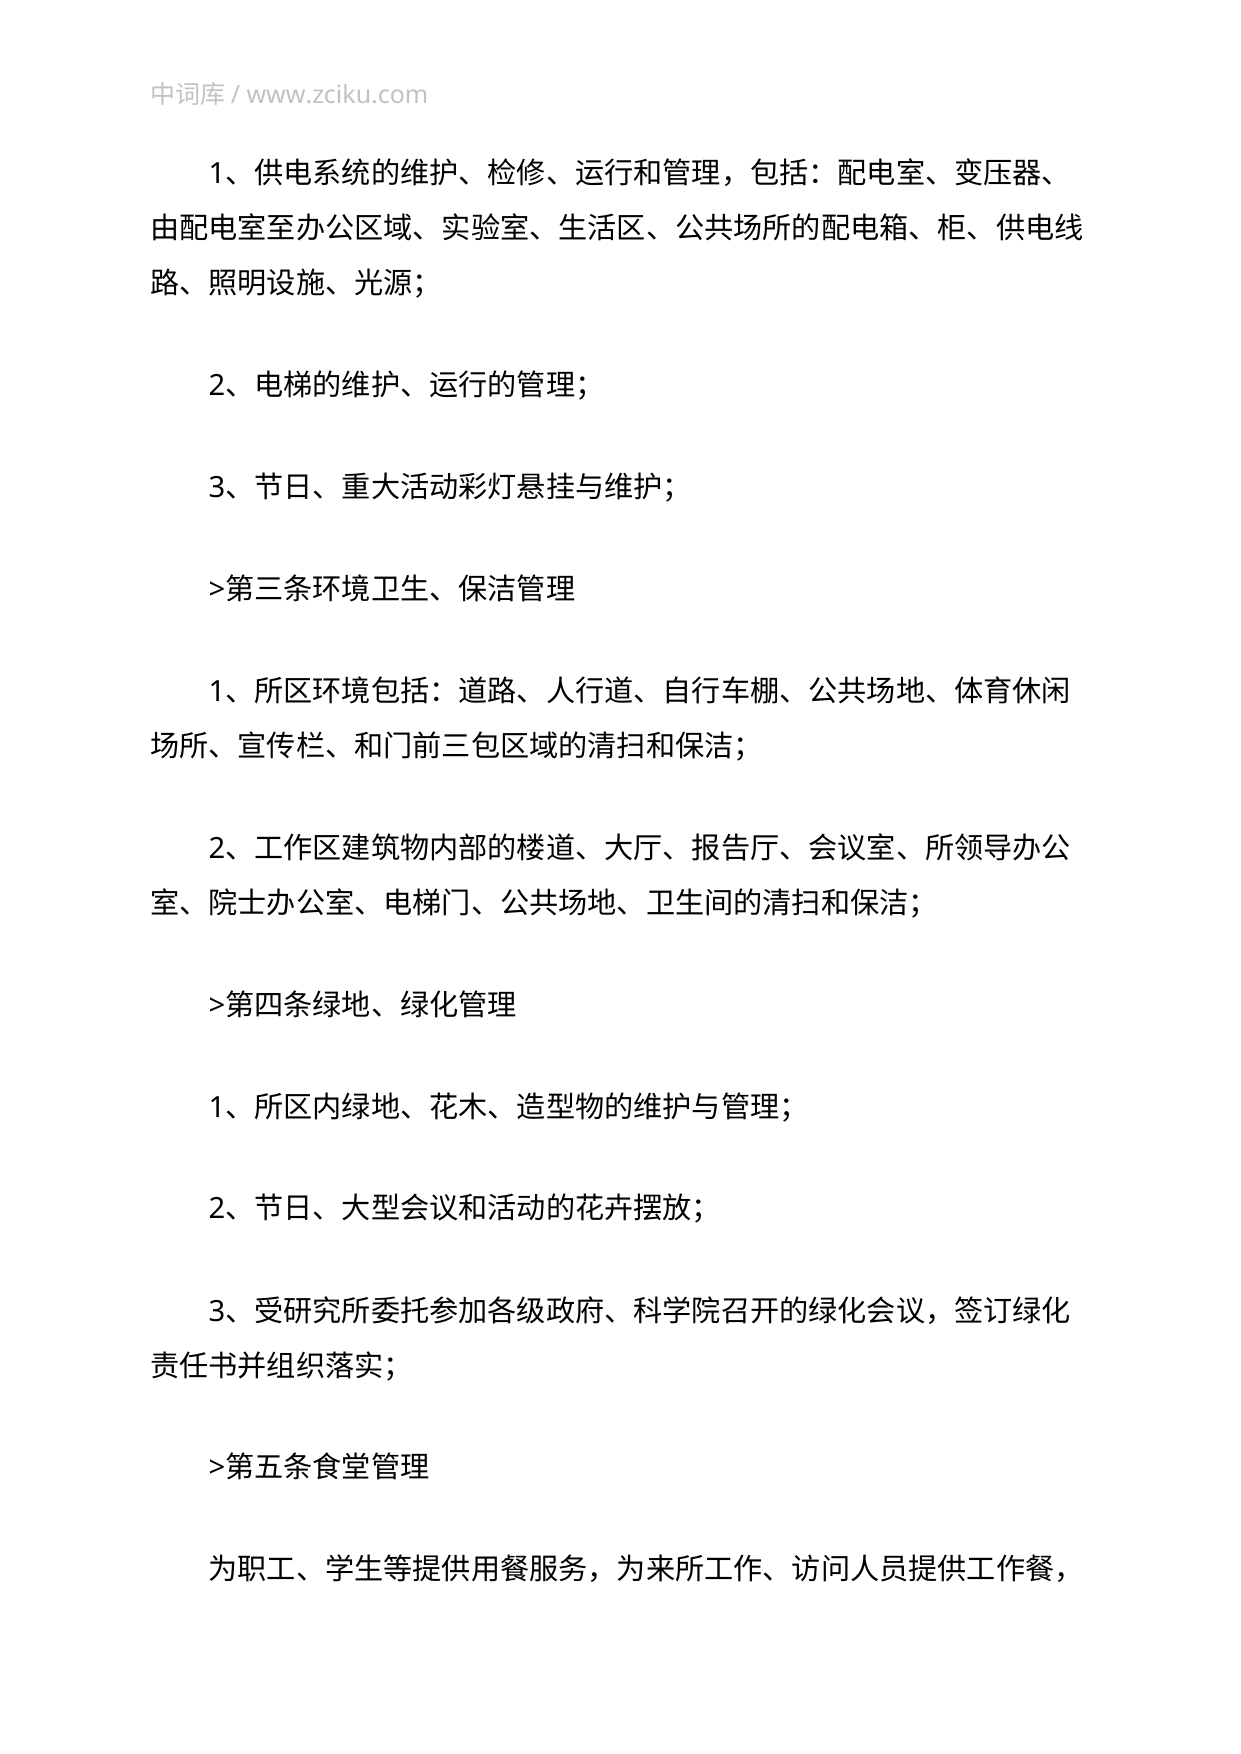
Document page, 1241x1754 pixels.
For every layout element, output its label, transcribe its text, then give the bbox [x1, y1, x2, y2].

text 1、所区内绿地、花木、造型物的维护与管理； [150, 1083, 1090, 1126]
text >第三条环境卫生、保洁管理 [150, 566, 1090, 608]
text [150, 1546, 1090, 1588]
text 1、所区环境包括：道路、人行道、自行车棚、公共场地、体育休闲场所、宣传栏、和门前三包区域的清扫和保洁； [150, 668, 1090, 765]
text >第四条绿地、绿化管理 [150, 981, 1090, 1023]
text 1、供电系统的维护、检修、运行和管理，包括：配电室、变压器、由配电室至办公区域、实验室、生活区、公共场所的配电箱、柜、供电线路、照明设施、光源； [150, 150, 1090, 302]
text 2、节日、大型会议和活动的花卉摆放； [150, 1185, 1090, 1227]
text 3、受研究所委托参加各级政府、科学院召开的绿化会议，签订绿化责任书并组织落实； [150, 1287, 1090, 1384]
text 2、工作区建筑物内部的楼道、大厅、报告厅、会议室、所领导办公室、院士办公室、电梯门、公共场地、卫生间的清扫和保洁； [150, 824, 1090, 922]
text 3、节日、重大活动彩灯悬挂与维护； [150, 464, 1090, 506]
text 2、电梯的维护、运行的管理； [150, 362, 1090, 404]
text >第五条食堂管理 [150, 1444, 1090, 1486]
